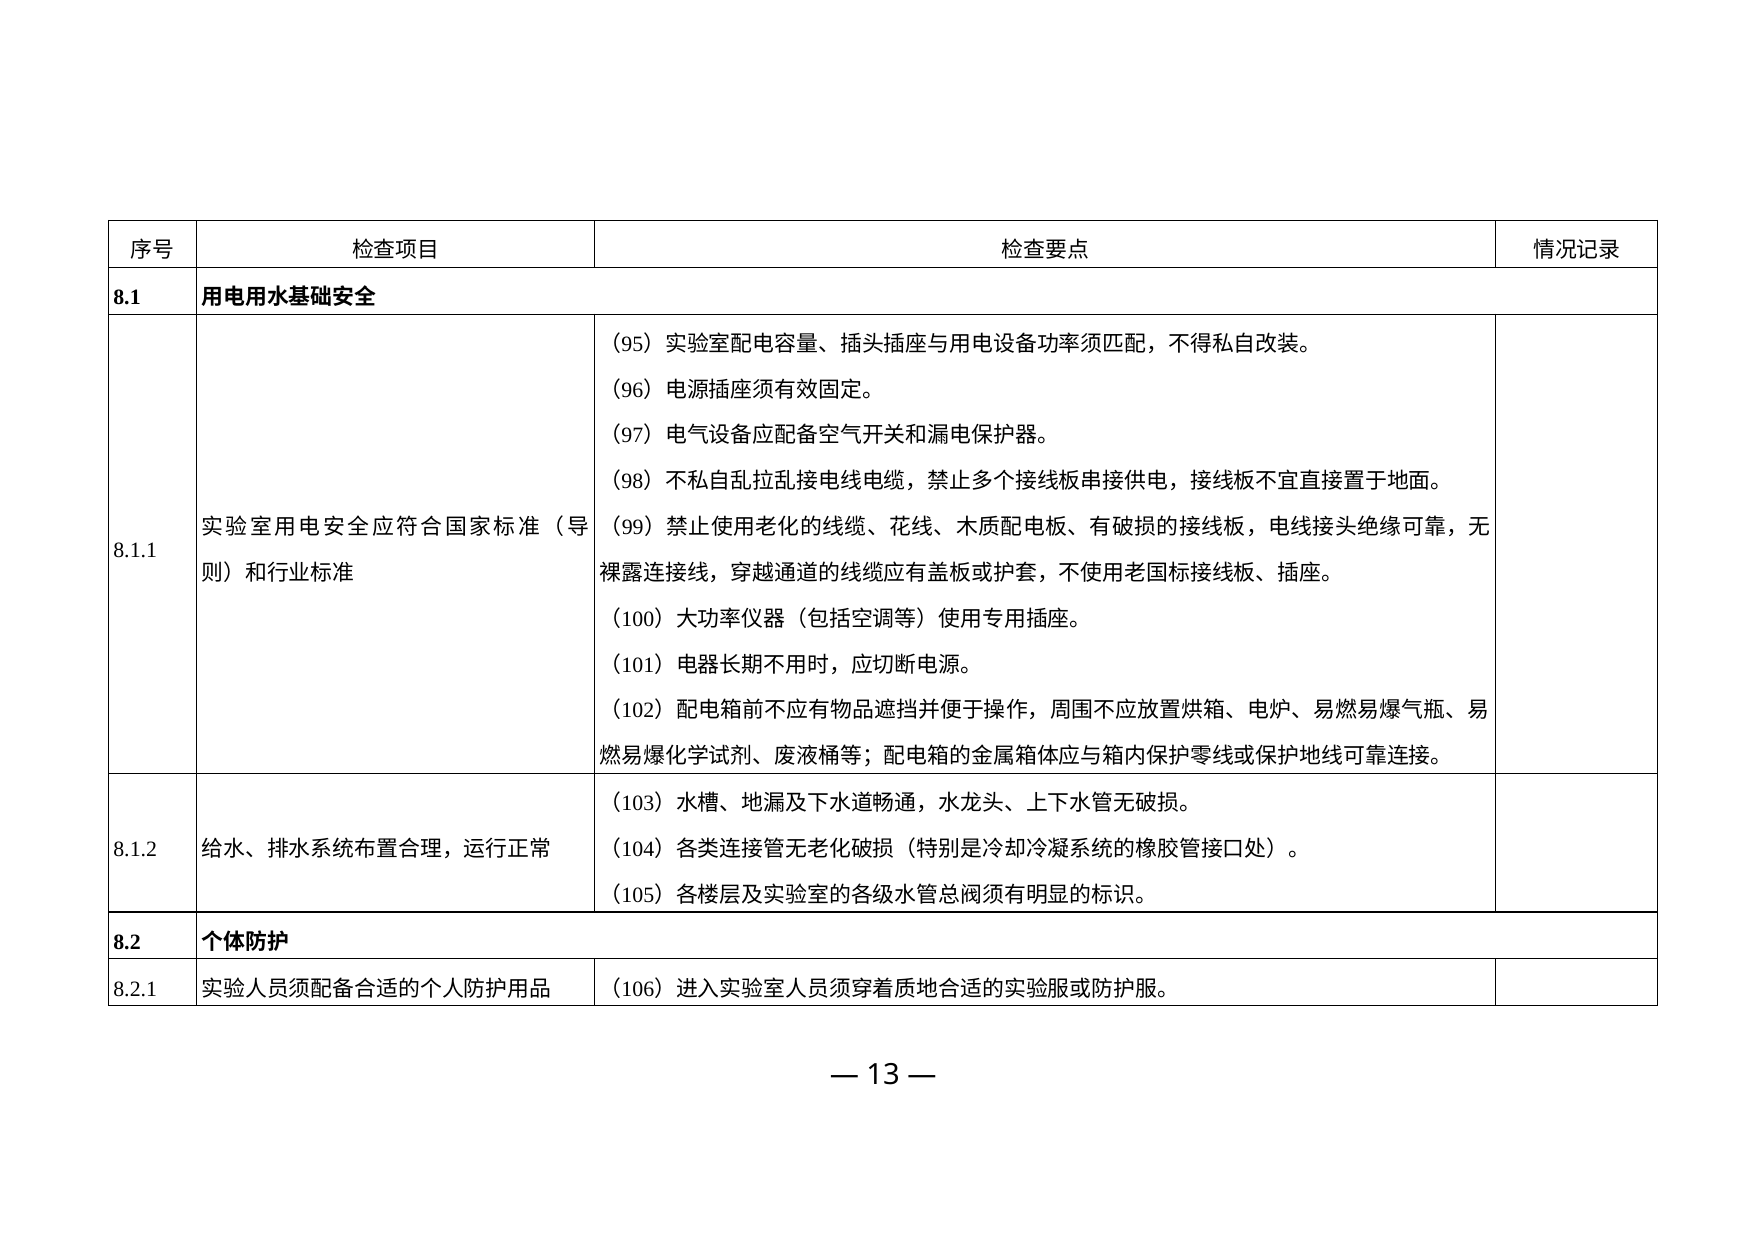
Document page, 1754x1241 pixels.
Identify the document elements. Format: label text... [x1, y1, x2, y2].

table_cell 给水、排水系统布置合理，运行正常 [197, 774, 594, 911]
table_cell [1496, 959, 1657, 1005]
table_cell 实验人员须配备合适的个人防护用品 [197, 959, 594, 1005]
table_header 序号 [109, 221, 196, 267]
table_header 情况记录 [1496, 221, 1657, 267]
table_cell 8.1.2 [109, 774, 196, 911]
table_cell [595, 959, 1495, 1005]
table_cell [1496, 315, 1657, 773]
table_cell [1496, 774, 1657, 911]
table_cell 实验室用电安全应符合国家标准（导则）和行业标准 [197, 315, 594, 773]
table_cell （95）实验室配电容量、插头插座与用电设备功率须匹配，不得私自改装。 （96）电源插座须有效固定。 （97）电气设备应配备空气开关和漏电保护器。 （98）不私自乱拉乱接电线电缆，禁止多个接线板串接供电，接线板不宜直接置于地面。 （99）禁止使用老化的线缆、花线、木质配电板、有破损的接线板，电线接头绝缘可靠，无裸露连接线，穿越通道的线缆应有盖板或护套，不使用老国标接线板、插座。 （100）大功率仪器（包括空调等）使用专用插座。 （101）电器长期不用时，应切断电源。 （102）配电箱前不应有物品遮挡并便于操作，周围不应放置烘箱、电炉、易燃易爆气瓶、易燃易爆化学试剂、废液桶等；配电箱的金属箱体应与箱内保护零线或保护地线可靠连接。 [595, 315, 1495, 773]
table_cell 个体防护 [197, 913, 1657, 958]
table_cell 8.2.1 [109, 959, 196, 1005]
table_cell 8.2 [109, 913, 196, 958]
table_header 检查要点 [595, 221, 1495, 267]
table_cell 8.1 [109, 268, 196, 313]
table_cell （103）水槽、地漏及下水道畅通，水龙头、上下水管无破损。 （104）各类连接管无老化破损（特别是冷却冷凝系统的橡胶管接口处）。 （105）各楼层及实验室的各级水管总阀须有明显的标识。 [595, 774, 1495, 911]
table_cell 用电用水基础安全 [197, 268, 1657, 313]
table_header 检查项目 [197, 221, 594, 267]
table_cell 8.1.1 [109, 315, 196, 773]
